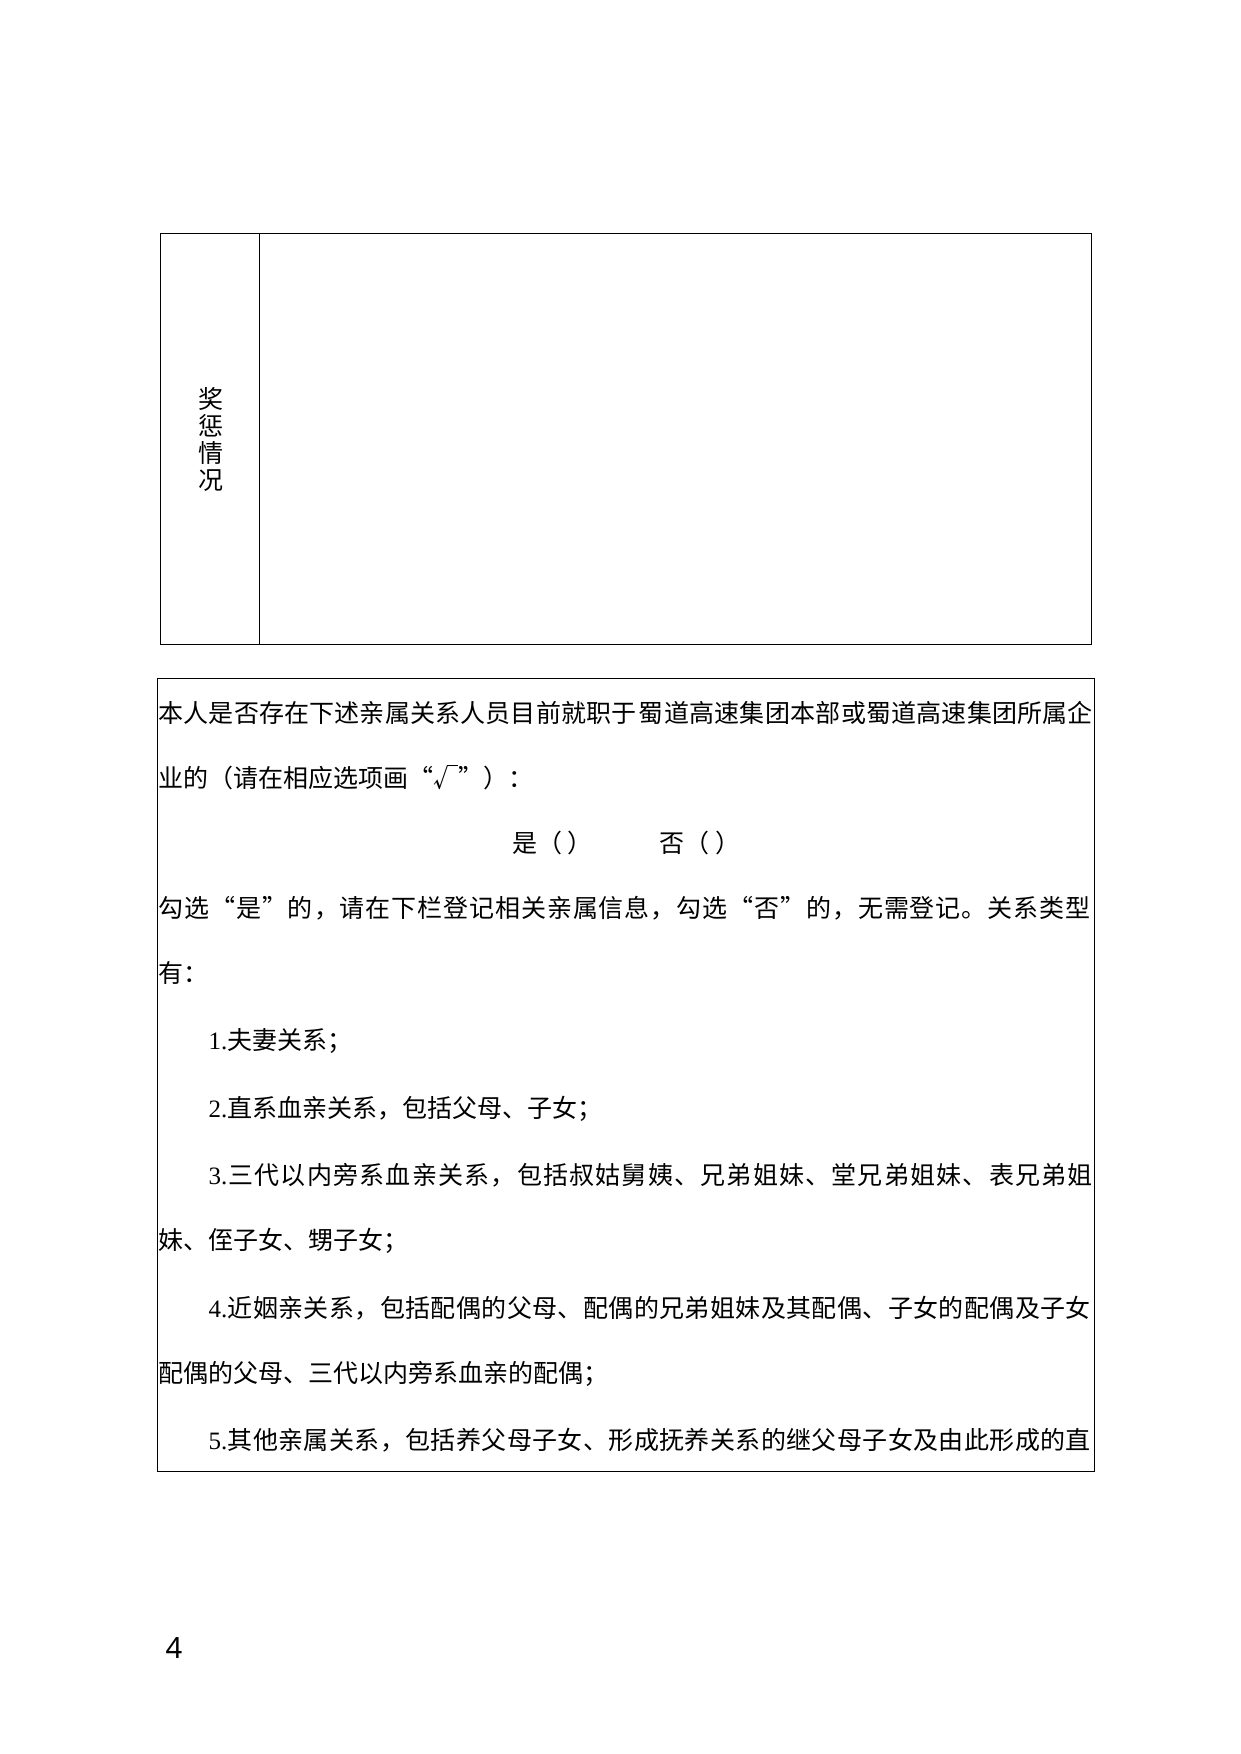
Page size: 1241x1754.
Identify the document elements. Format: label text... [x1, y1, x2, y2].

table_cell 奖惩情况 [161, 234, 259, 644]
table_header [158, 679, 1094, 1471]
table_cell [260, 234, 1091, 644]
